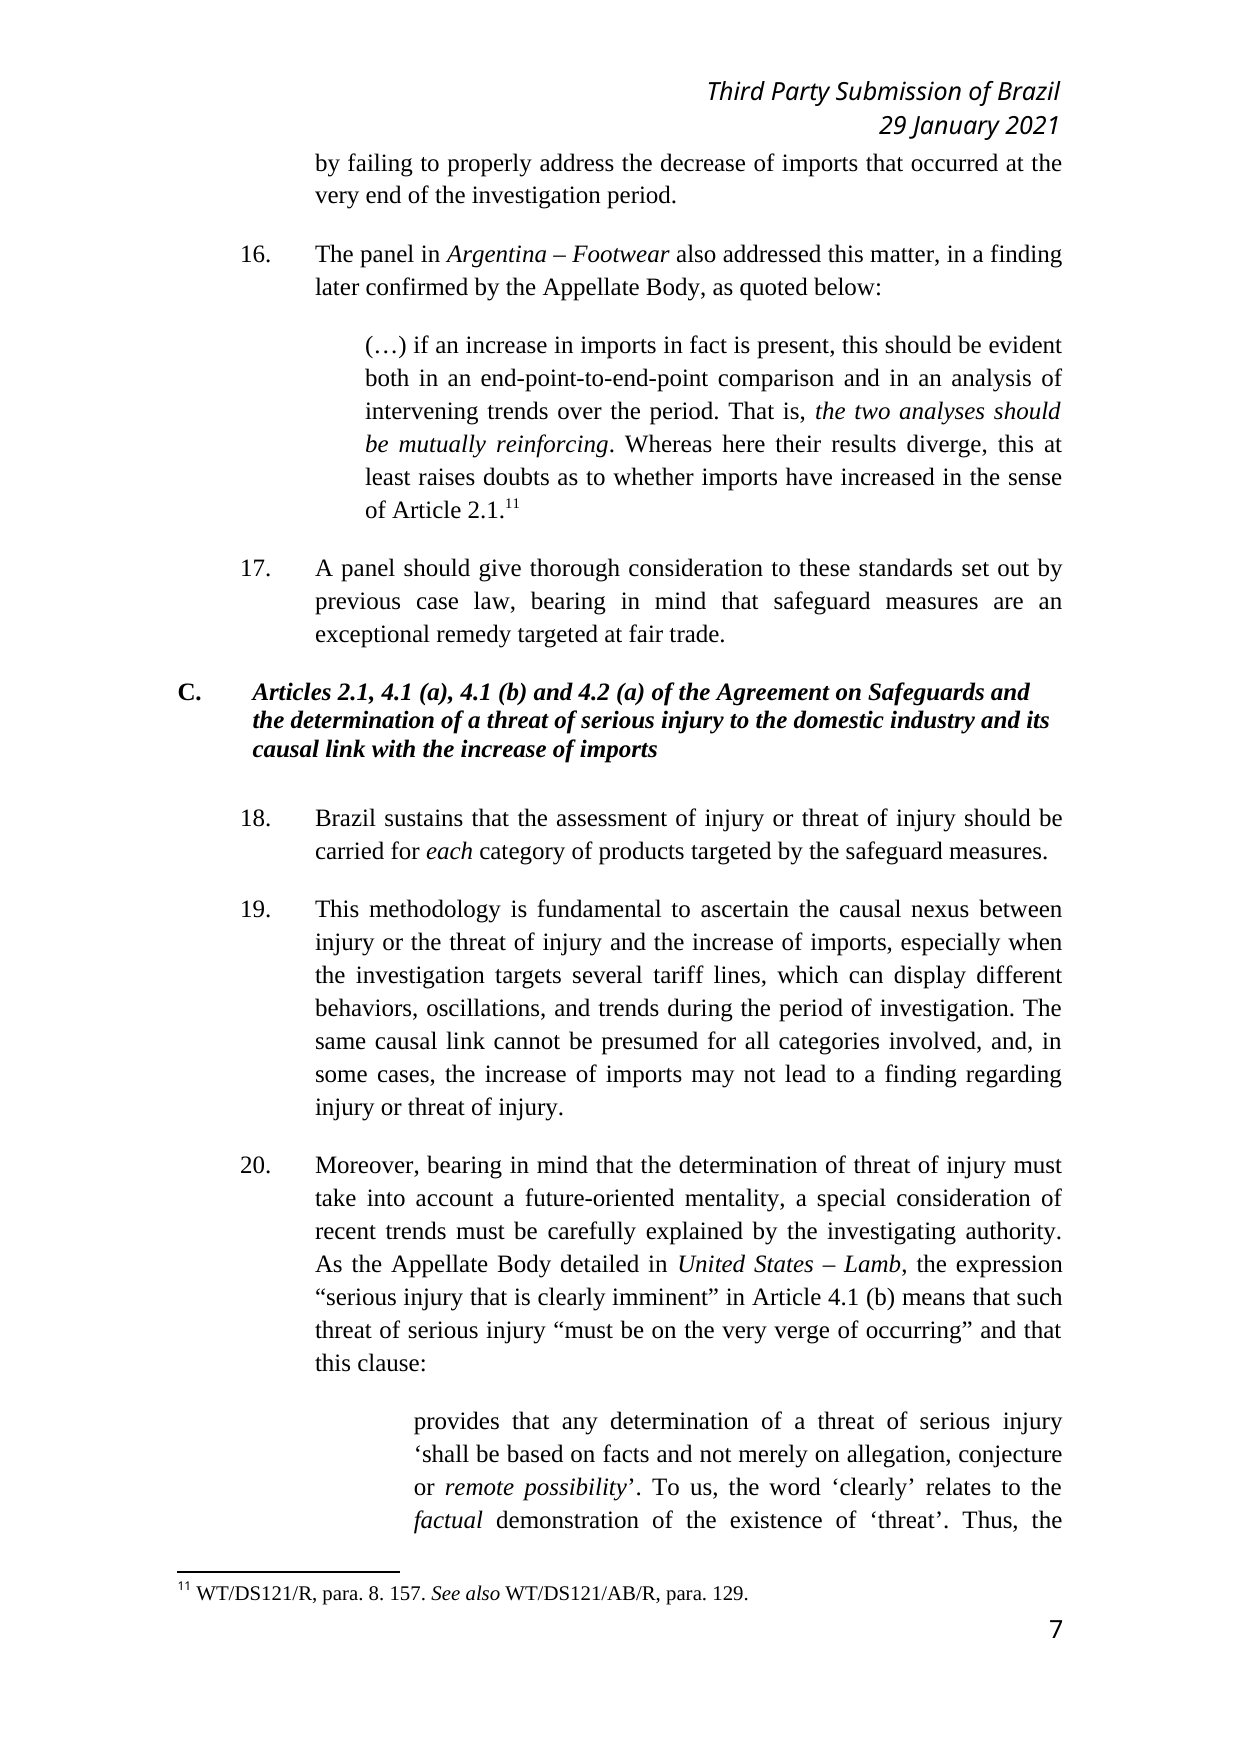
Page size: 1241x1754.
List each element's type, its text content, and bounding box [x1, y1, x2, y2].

subtitle Articles 2.1, 4.1 (a), 4.1 (b) and 4.2 (a) of the Agreement on Safeguards and the determination of a threat of serious injury to the domestic industry and its causal link with the increase of imports [177, 677, 1063, 797]
text This methodology is fundamental to ascertain the causal nexus between injury or the threat of injury and the increase of imports, especially when the investigation targets several tariff lines, which can display different behaviors, oscillations, and trends during the period of investigation. The same causal link cannot be presumed for all categories involved, and, in some cases, the increase of imports may not lead to a finding regarding injury or threat of injury. [240, 894, 1063, 1121]
text The panel in Argentina – Footwear also addressed this matter, in a finding later confirmed by the Appellate Body, as quoted below: [240, 239, 1063, 300]
text A panel should give thorough consideration to these standards set out by previous case law, bearing in mind that safeguard measures are an exceptional remedy targeted at fair trade. [240, 553, 1063, 648]
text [240, 148, 1063, 209]
list (…) if an increase in imports in fact is present, this should be evident both in an end-point-to-end-point comparison and in an analysis of intervening trends over the period. That is, the two analyses should be mutually reinforcing. Whereas here their results diverge, this at least raises doubts as to whether imports have increased in the sense of Article 2.1. [365, 330, 1063, 523]
text Moreover, bearing in mind that the determination of threat of injury must take into account a future-oriented mentality, a special consideration of recent trends must be carefully explained by the investigating authority. As the Appellate Body detailed in United States – Lamb, the expression “serious injury that is clearly imminent” in Article 4.1 (b) means that such threat of serious injury “must be on the very verge of occurring” and that this clause: [240, 1150, 1063, 1377]
text Brazil sustains that the assessment of injury or threat of injury should be carried for each category of products targeted by the safeguard measures. [240, 803, 1063, 865]
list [413, 1406, 1063, 1534]
